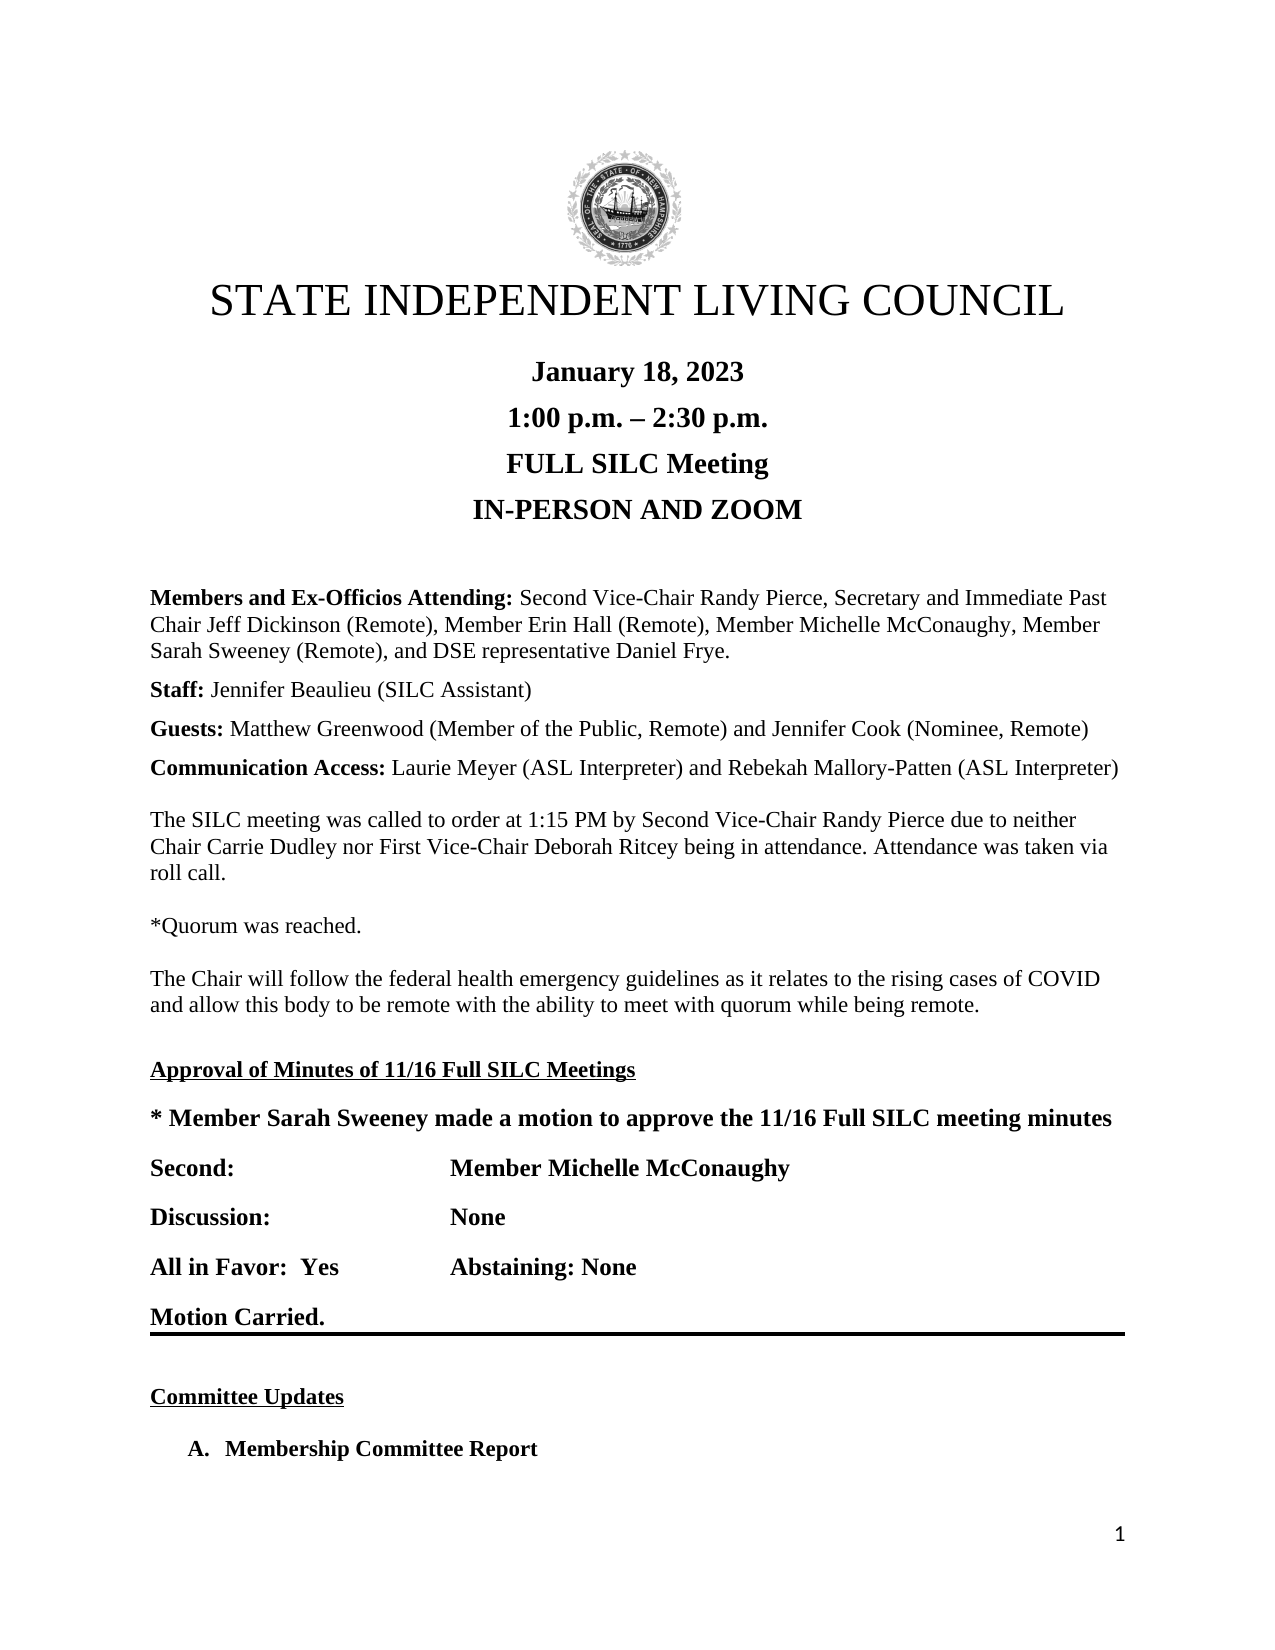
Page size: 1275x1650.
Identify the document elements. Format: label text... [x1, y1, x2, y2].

text Guests: Matthew Greenwood (Member of the Public, Remote) and Jennifer Cook (Nominee, Remote) [150, 715, 1125, 741]
text Motion Carried. [150, 1302, 1125, 1332]
text Second: Member Michelle McConaughy [150, 1153, 1125, 1182]
list Membership Committee Report [187, 1436, 1125, 1462]
text Members and Ex-Officios Attending: Second Vice-Chair Randy Pierce, Secretary and Immediate Past Chair Jeff Dickinson (Remote), Member Erin Hall (Remote), Member Michelle McConaughy, Member Sarah Sweeney (Remote), and DSE representative Daniel Frye. [150, 584, 1125, 663]
text Communication Access: Laurie Meyer (ASL Interpreter) and Rebekah Mallory-Patten (ASL Interpreter) [150, 754, 1125, 780]
text * Member Sarah Sweeney made a motion to approve the 11/16 Full SILC meeting minutes [150, 1103, 1125, 1132]
list Committee Updates [150, 1383, 1125, 1409]
text *Quorum was reached. [150, 912, 1125, 938]
text Staff: Jennifer Beaulieu (SILC Assistant) [150, 676, 1125, 702]
text 1:00 p.m. – 2:30 p.m. [150, 400, 1125, 434]
list Approval of Minutes of 11/16 Full SILC Meetings [150, 1056, 1125, 1082]
text The SILC meeting was called to order at 1:15 PM by Second Vice-Chair Randy Pierce due to neither Chair Carrie Dudley nor First Vice-Chair Deborah Ritcey being in attendance. Attendance was taken via roll call. [150, 806, 1125, 886]
text Discussion: None [150, 1202, 1125, 1231]
text IN-PERSON AND ZOOM [150, 492, 1125, 526]
text FULL SILC Meeting [150, 446, 1125, 480]
text STATE INDEPENDENT LIVING COUNCIL [150, 150, 1125, 326]
text January 18, 2023 [150, 354, 1125, 388]
text All in Favor: Yes Abstaining: None [150, 1252, 1125, 1281]
text The Chair will follow the federal health emergency guidelines as it relates to the rising cases of COVID and allow this body to be remote with the ability to meet with quorum while being remote. [150, 964, 1125, 1017]
